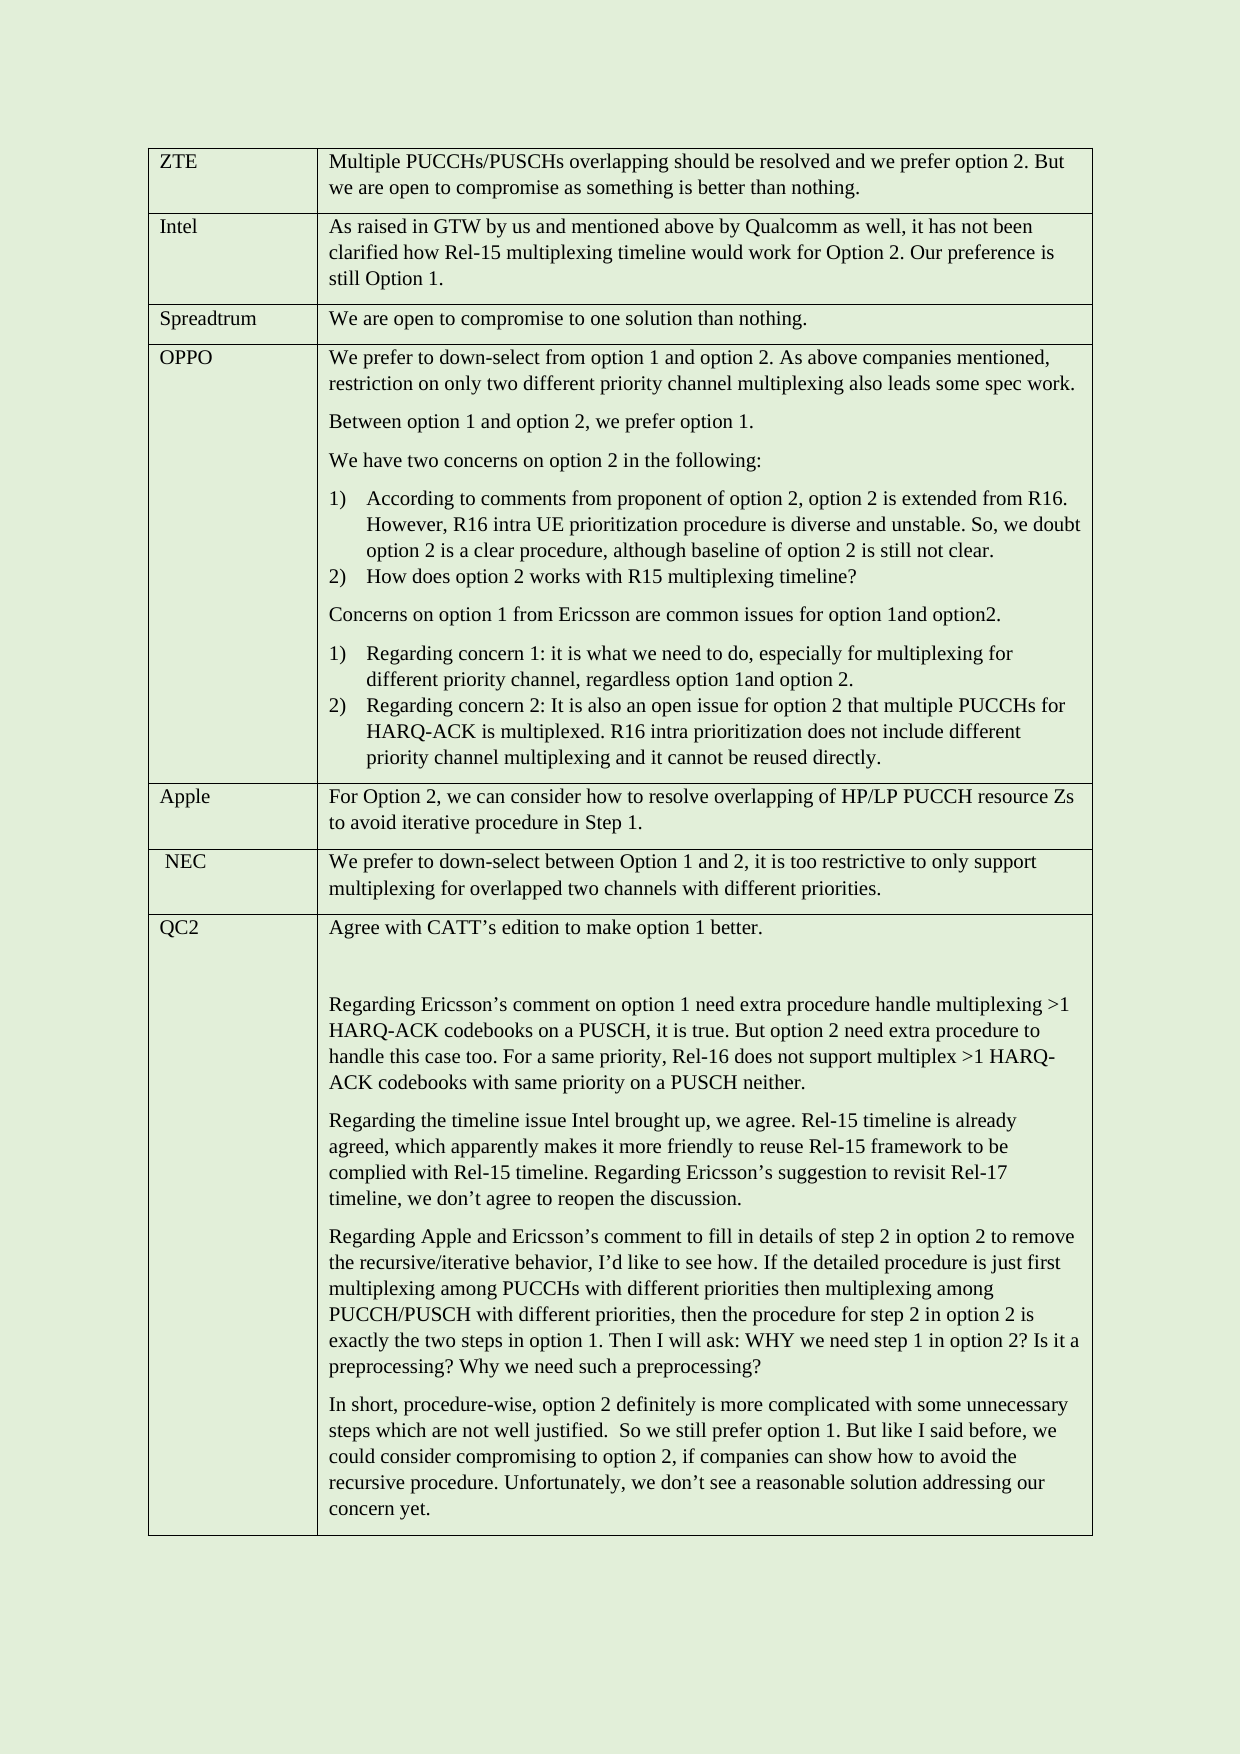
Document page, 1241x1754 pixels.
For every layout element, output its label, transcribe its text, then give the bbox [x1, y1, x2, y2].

table_cell OPPO [149, 345, 317, 783]
table_cell Agree with CATT’s edition to make option 1 better. Regarding Ericsson’s comment on option 1 need extra procedure handle multiplexing >1 HARQ-ACK codebooks on a PUSCH, it is true. But option 2 need extra procedure to handle this case too. For a same priority, Rel-16 does not support multiplex >1 HARQ-ACK codebooks with same priority on a PUSCH neither. Regarding the timeline issue Intel brought up, we agree. Rel-15 timeline is already agreed, which apparently makes it more friendly to reuse Rel-15 framework to be complied with Rel-15 timeline. Regarding Ericsson’s suggestion to revisit Rel-17 timeline, we don’t agree to reopen the discussion. Regarding Apple and Ericsson’s comment to fill in details of step 2 in option 2 to remove the recursive/iterative behavior, I’d like to see how. If the detailed procedure is just first multiplexing among PUCCHs with different priorities then multiplexing among PUCCH/PUSCH with different priorities, then the procedure for step 2 in option 2 is exactly the two steps in option 1. Then I will ask: WHY we need step 1 in option 2? Is it a preprocessing? Why we need such a preprocessing? In short, procedure-wise, option 2 definitely is more complicated with some unnecessary steps which are not well justified. So we still prefer option 1. But like I said before, we could consider compromising to option 2, if companies can show how to avoid the recursive procedure. Unfortunately, we don’t see a reasonable solution addressing our concern yet. [318, 915, 1092, 1534]
table_cell For Option 2, we can consider how to resolve overlapping of HP/LP PUCCH resource Zs to avoid iterative procedure in Step 1. [318, 784, 1092, 848]
table_cell NEC [149, 850, 317, 914]
table_cell We prefer to down-select from option 1 and option 2. As above companies mentioned, restriction on only two different priority channel multiplexing also leads some spec work. Between option 1 and option 2, we prefer option 1. We have two concerns on option 2 in the following: According to comments from proponent of option 2, option 2 is extended from R16. However, R16 intra UE prioritization procedure is diverse and unstable. So, we doubt option 2 is a clear procedure, although baseline of option 2 is still not clear. How does option 2 works with R15 multiplexing timeline? Concerns on option 1 from Ericsson are common issues for option 1and option2. Regarding concern 1: it is what we need to do, especially for multiplexing for different priority channel, regardless option 1and option 2. Regarding concern 2: It is also an open issue for option 2 that multiple PUCCHs for HARQ-ACK is multiplexed. R16 intra prioritization does not include different priority channel multiplexing and it cannot be reused directly. [318, 345, 1092, 783]
table_cell Apple [149, 784, 317, 848]
table_cell We prefer to down-select between Option 1 and 2, it is too restrictive to only support multiplexing for overlapped two channels with different priorities. [318, 850, 1092, 914]
table_cell We are open to compromise to one solution than nothing. [318, 305, 1092, 344]
table_cell ZTE [149, 149, 317, 213]
table_cell QC2 [149, 915, 317, 1534]
table_cell As raised in GTW by us and mentioned above by Qualcomm as well, it has not been clarified how Rel-15 multiplexing timeline would work for Option 2. Our preference is still Option 1. [318, 214, 1092, 304]
table_cell Multiple PUCCHs/PUSCHs overlapping should be resolved and we prefer option 2. But we are open to compromise as something is better than nothing. [318, 149, 1092, 213]
table_cell Intel [149, 214, 317, 304]
table_cell Spreadtrum [149, 305, 317, 344]
